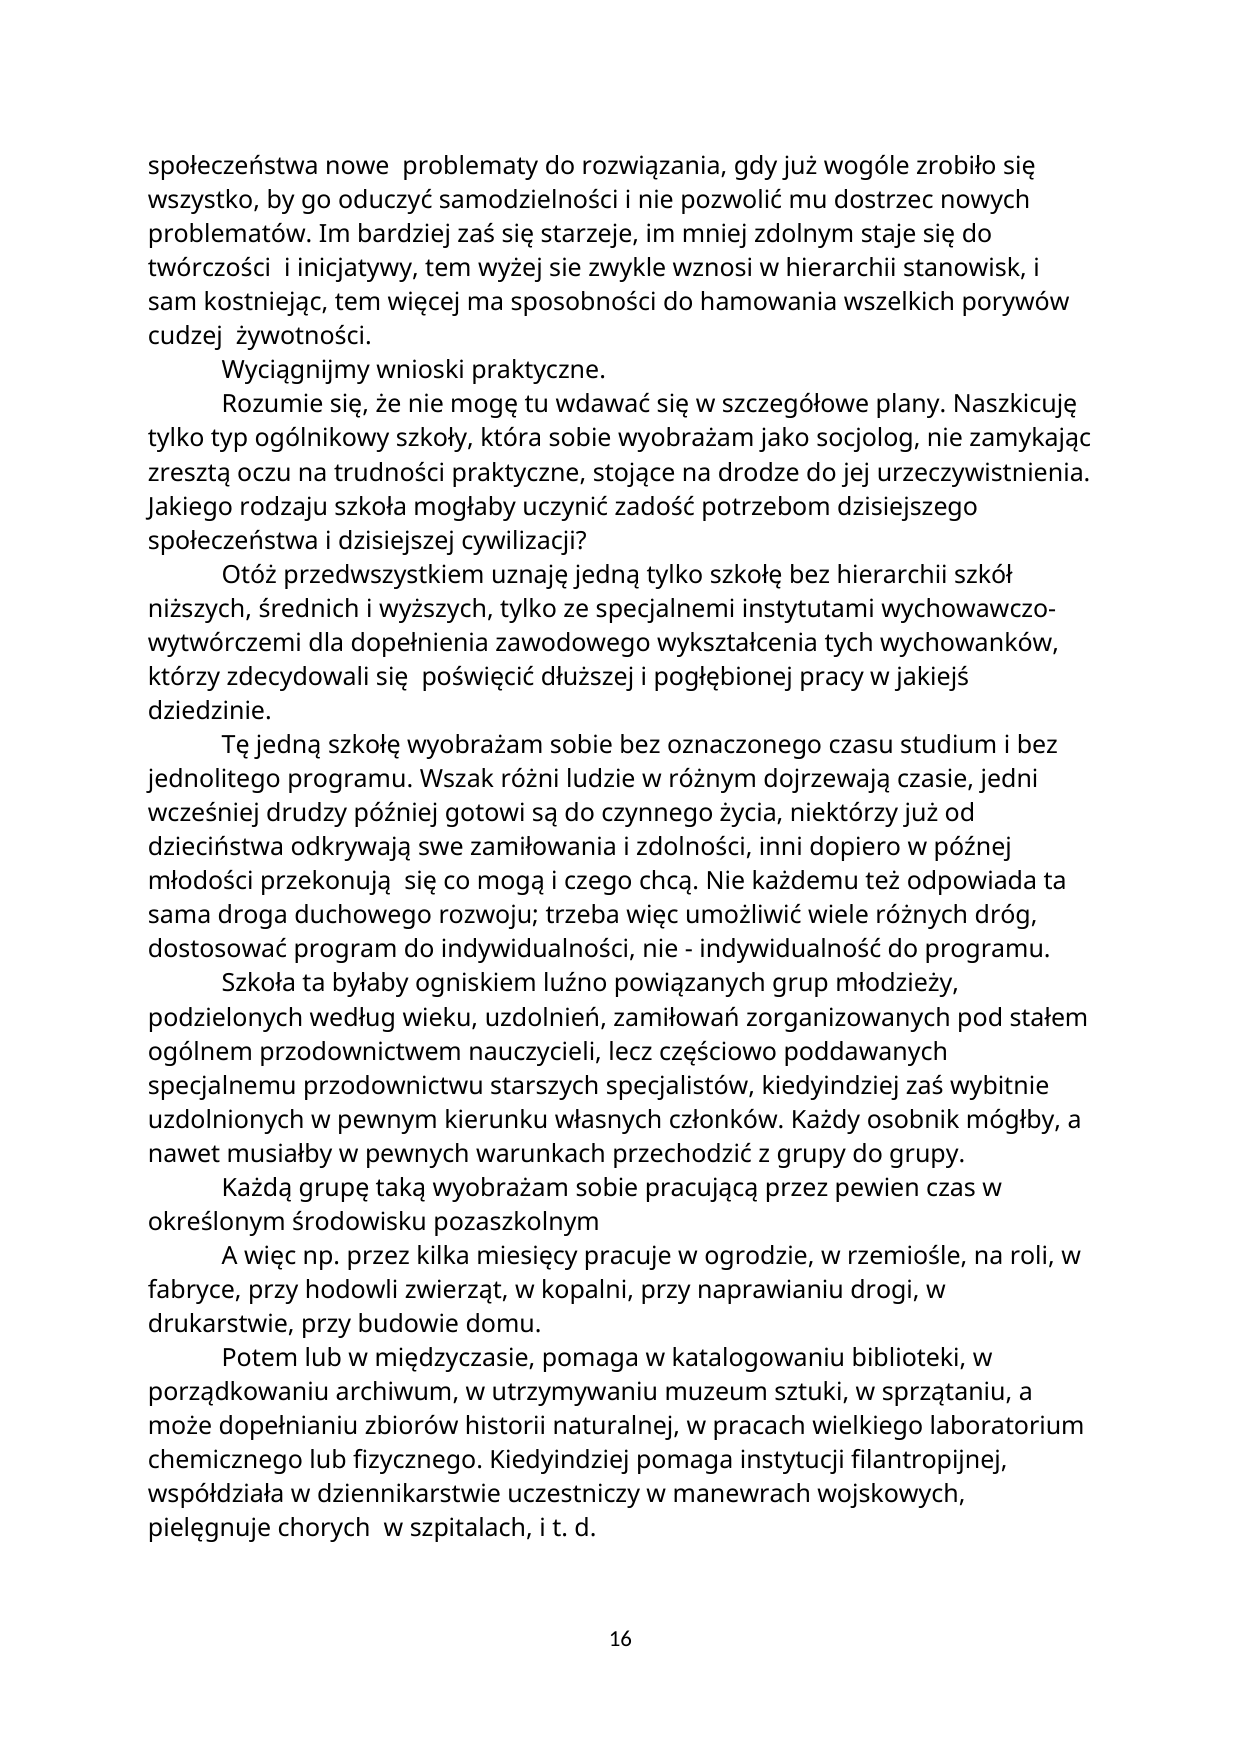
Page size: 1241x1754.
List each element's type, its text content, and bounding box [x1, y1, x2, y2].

text Otóż przedwszystkiem uznaję jedną tylko szkołę bez hierarchii szkół niższych, średnich i wyższych, tylko ze specjalnemi instytutami wychowawczo-wytwórczemi dla dopełnienia zawodowego wykształcenia tych wychowanków, którzy zdecydowali się poświęcić dłuższej i pogłębionej pracy w jakiejś dziedzinie. [148, 556, 1093, 727]
text Rozumie się, że nie mogę tu wdawać się w szczegółowe plany. Naszkicuję tylko typ ogólnikowy szkoły, która sobie wyobrażam jako socjolog, nie zamykając zresztą oczu na trudności praktyczne, stojące na drodze do jej urzeczywistnienia. Jakiego rodzaju szkoła mogłaby uczynić zadość potrzebom dzisiejszego społeczeństwa i dzisiejszej cywilizacji? [148, 386, 1093, 556]
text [148, 148, 1093, 352]
text A więc np. przez kilka miesięcy pracuje w ogrodzie, w rzemiośle, na roli, w fabryce, przy hodowli zwierząt, w kopalni, przy naprawianiu drogi, w drukarstwie, przy budowie domu. [148, 1238, 1093, 1340]
text Tę jedną szkołę wyobrażam sobie bez oznaczonego czasu studium i bez jednolitego programu. Wszak różni ludzie w różnym dojrzewają czasie, jedni wcześniej drudzy później gotowi są do czynnego życia, niektórzy już od dzieciństwa odkrywają swe zamiłowania i zdolności, inni dopiero w późnej młodości przekonują się co mogą i czego chcą. Nie każdemu też odpowiada ta sama droga duchowego rozwoju; trzeba więc umożliwić wiele różnych dróg, dostosować program do indywidualności, nie - indywidualność do programu. [148, 727, 1093, 965]
text Każdą grupę taką wyobrażam sobie pracującą przez pewien czas w określonym środowisku pozaszkolnym [148, 1169, 1093, 1238]
text Wyciągnijmy wnioski praktyczne. [148, 352, 1093, 386]
text Potem lub w międzyczasie, pomaga w katalogowaniu biblioteki, w porządkowaniu archiwum, w utrzymywaniu muzeum sztuki, w sprzątaniu, a może dopełnianiu zbiorów historii naturalnej, w pracach wielkiego laboratorium chemicznego lub fizycznego. Kiedyindziej pomaga instytucji filantropijnej, współdziała w dziennikarstwie uczestniczy w manewrach wojskowych, pielęgnuje chorych w szpitalach, i t. d. [148, 1340, 1093, 1544]
text Szkoła ta byłaby ogniskiem luźno powiązanych grup młodzieży, podzielonych według wieku, uzdolnień, zamiłowań zorganizowanych pod stałem ogólnem przodownictwem nauczycieli, lecz częściowo poddawanych specjalnemu przodownictwu starszych specjalistów, kiedyindziej zaś wybitnie uzdolnionych w pewnym kierunku własnych członków. Każdy osobnik mógłby, a nawet musiałby w pewnych warunkach przechodzić z grupy do grupy. [148, 965, 1093, 1169]
